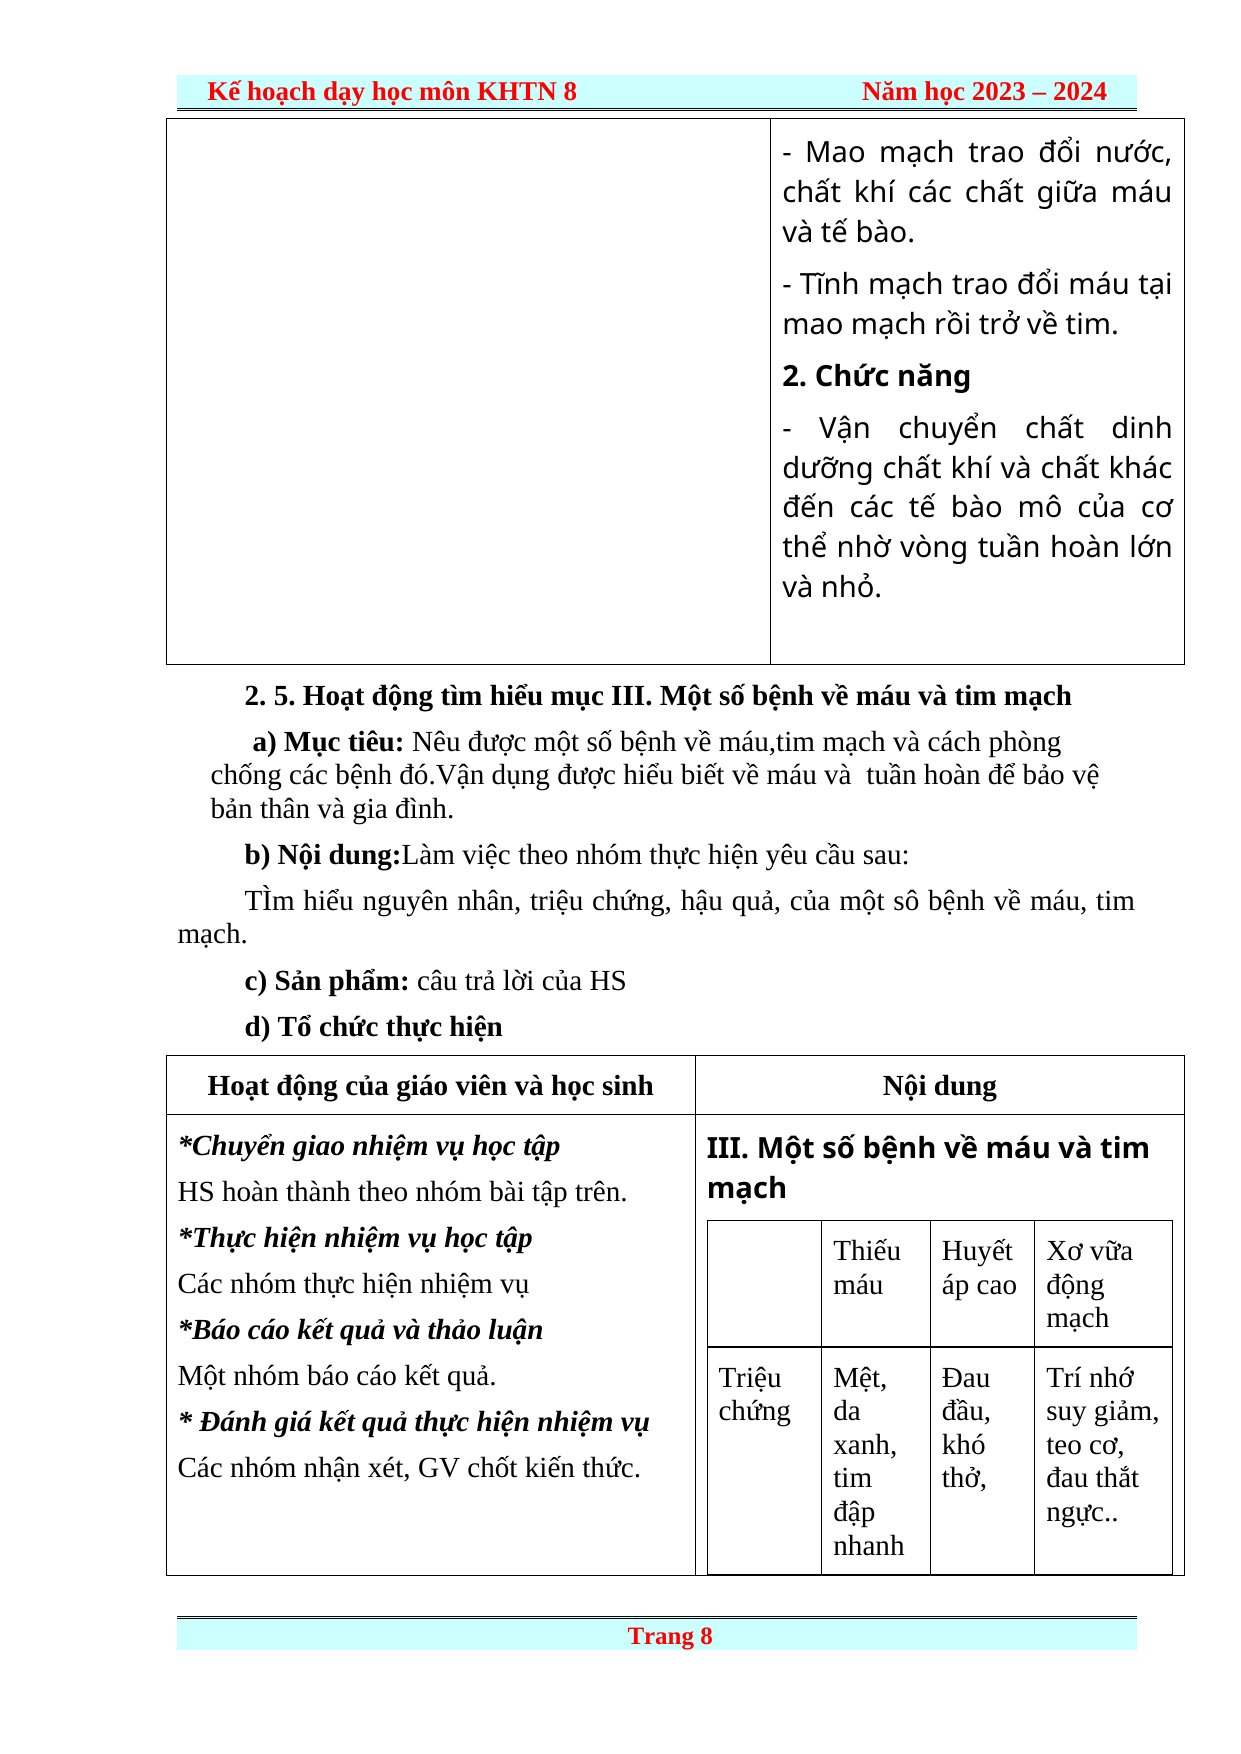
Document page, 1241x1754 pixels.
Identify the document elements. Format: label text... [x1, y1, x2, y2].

table_header Hoạt động của giáo viên và học sinh [167, 1056, 695, 1114]
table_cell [167, 1115, 695, 1575]
text TÌm hiểu nguyên nhân, triệu chứng, hậu quả, của một sô bệnh về máu, tim mạch. [177, 883, 1137, 950]
text c) Sản phẩm: câu trả lời của HS [177, 963, 1137, 996]
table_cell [771, 119, 1184, 664]
text b) Nội dung:Làm việc theo nhóm thực hiện yêu cầu sau: [177, 837, 1137, 871]
list d) Tổ chức thực hiện [244, 1009, 1137, 1042]
table_header Nội dung [696, 1056, 1184, 1114]
table_cell III. Một số bệnh về máu và tim mạch [696, 1115, 1184, 1575]
text a) Mục tiêu: Nêu được một số bệnh về máu,tim mạch và cách phòng chống các bệnh đó.Vận dụng được hiểu biết về máu và tuần hoàn để bảo vệ bản thân và gia đình. [210, 724, 1137, 824]
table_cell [167, 119, 770, 664]
list 2. 5. Hoạt động tìm hiểu mục III. Một số bệnh về máu và tim mạch [244, 678, 1110, 711]
